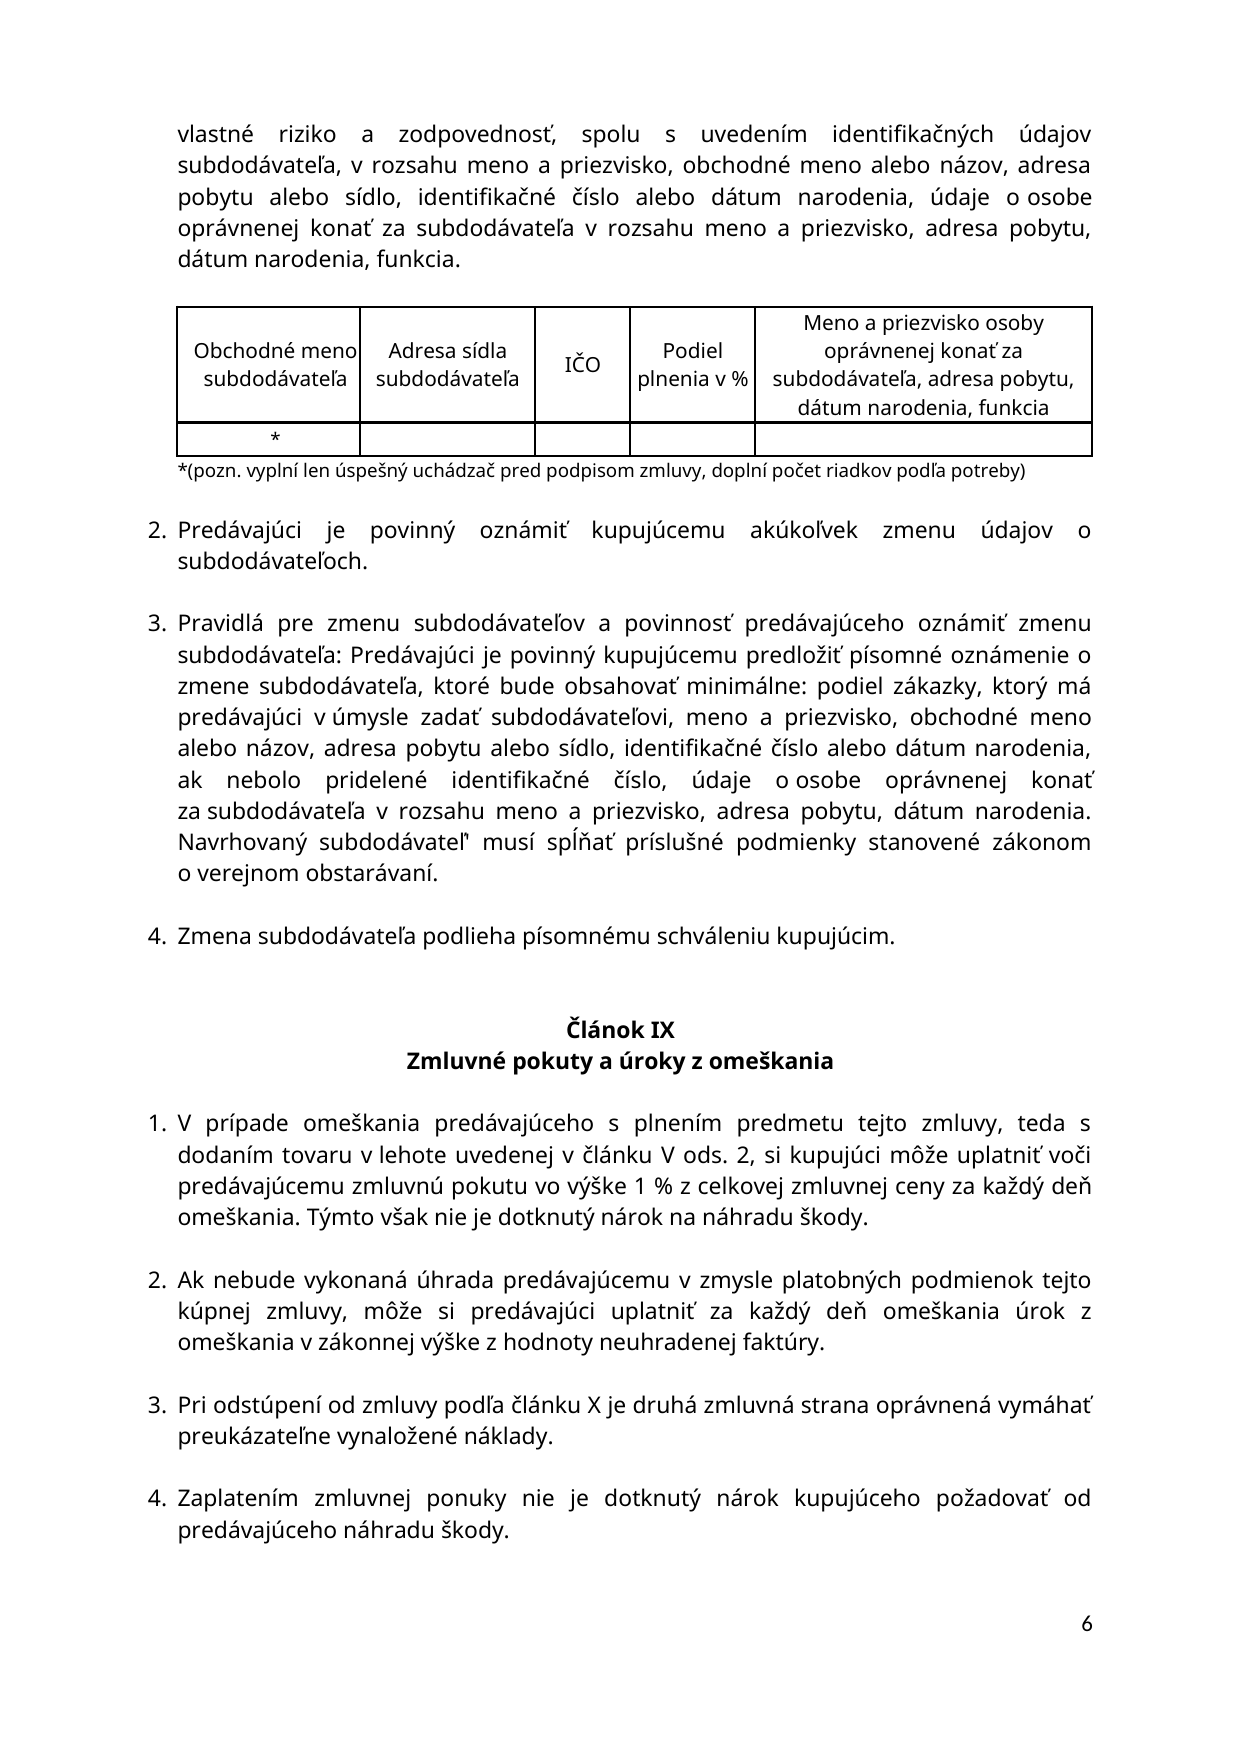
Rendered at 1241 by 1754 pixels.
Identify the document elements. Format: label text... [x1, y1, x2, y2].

table_header Adresa sídla subdodávateľa [361, 308, 534, 421]
text Článok IX [148, 1014, 1092, 1045]
list *(pozn. vyplní len úspešný uchádzač pred podpisom zmluvy, doplní počet riadkov podľa potreby) [177, 457, 1069, 482]
table_cell [631, 424, 754, 455]
table_cell [756, 424, 1091, 455]
list Pri odstúpení od zmluvy podľa článku X je druhá zmluvná strana oprávnená vymáhať preukázateľne vynaložené náklady. [148, 1389, 1092, 1451]
table_cell [536, 424, 629, 455]
list Zaplatením zmluvnej ponuky nie je dotknutý nárok kupujúceho požadovať od predávajúceho náhradu škody. [148, 1482, 1092, 1545]
table_cell [361, 424, 534, 455]
table_header Meno a priezvisko osoby oprávnenej konať za subdodávateľa, adresa pobytu, dátum narodenia, funkcia [756, 308, 1091, 421]
table_header Obchodné meno subdodávateľa [178, 308, 359, 421]
text Zmluvné pokuty a úroky z omeškania [148, 1045, 1092, 1076]
list V prípade omeškania predávajúceho s plnením predmetu tejto zmluvy, teda s dodaním tovaru v lehote uvedenej v článku V ods. 2, si kupujúci môže uplatniť voči predávajúcemu zmluvnú pokutu vo výške 1 % z celkovej zmluvnej ceny za každý deň omeškania. Týmto však nie je dotknutý nárok na náhradu škody. [148, 1107, 1092, 1232]
list Predávajúci je povinný oznámiť kupujúcemu akúkoľvek zmenu údajov o subdodávateľoch. [148, 514, 1092, 576]
list Ak nebude vykonaná úhrada predávajúcemu v zmysle platobných podmienok tejto kúpnej zmluvy, môže si predávajúci uplatniť za každý deň omeškania úrok z omeškania v zákonnej výške z hodnoty neuhradenej faktúry. [148, 1264, 1092, 1357]
list Pravidlá pre zmenu subdodávateľov a povinnosť predávajúceho oznámiť zmenu subdodávateľa: Predávajúci je povinný kupujúcemu predložiť písomné oznámenie o zmene subdodávateľa, ktoré bude obsahovať minimálne: podiel zákazky, ktorý má predávajúci v úmysle zadať subdodávateľovi, meno a priezvisko, obchodné meno alebo názov, adresa pobytu alebo sídlo, identifikačné číslo alebo dátum narodenia, ak nebolo pridelené identifikačné číslo, údaje o osobe oprávnenej konať za subdodávateľa v rozsahu meno a priezvisko, adresa pobytu, dátum narodenia. Navrhovaný subdodávateľ' musí spĺňať príslušné podmienky stanovené zákonom o verejnom obstarávaní. [148, 607, 1092, 889]
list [148, 118, 1092, 274]
list Zmena subdodávateľa podlieha písomnému schváleniu kupujúcim. [148, 920, 1092, 951]
table_cell * [178, 424, 359, 455]
table_header Podiel plnenia v % [631, 308, 754, 421]
table_header IČO [536, 308, 629, 421]
